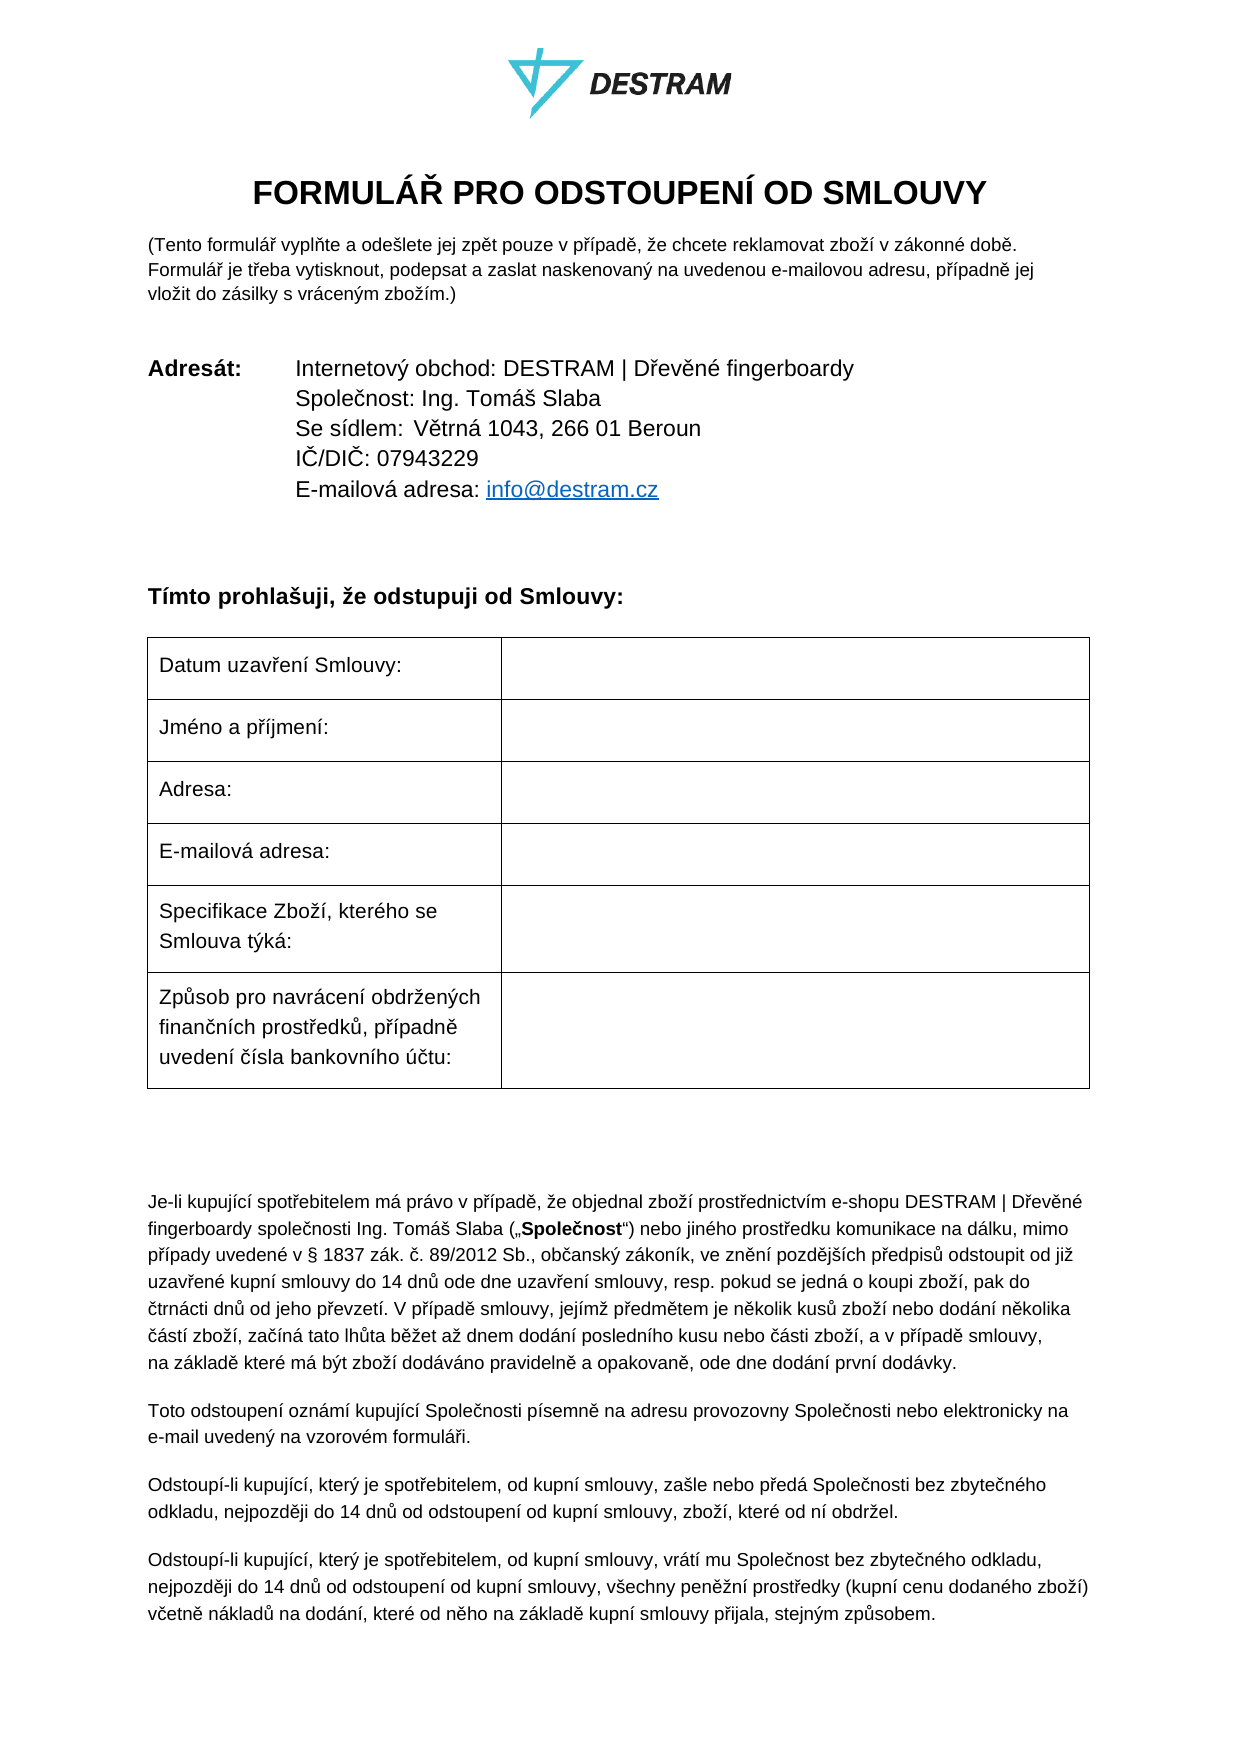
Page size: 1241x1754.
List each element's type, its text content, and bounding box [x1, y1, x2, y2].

picture [507, 48, 732, 119]
text Toto odstoupení oznámí kupující Společnosti písemně na adresu provozovny Společnosti nebo elektronicky na e-mail uvedený na vzorovém formuláři. [148, 1399, 1092, 1448]
text E-mailová adresa: info@destram.cz [221, 476, 1092, 502]
table_cell [502, 973, 1089, 1088]
table_cell Způsob pro navrácení obdržených finančních prostředků, případně uvedení čísla bankovního účtu: [148, 973, 501, 1088]
table_header [502, 638, 1089, 699]
text Adresát: Internetový obchod: DESTRAM | Dřevěné fingerboardy Společnost: Ing. Tomáš Slaba Se sídlem: Větrná 1043, 266 01 Beroun IČ/DIČ: 07943229 [148, 355, 1081, 472]
table_cell Jméno a příjmení: [148, 700, 501, 761]
table_cell [502, 700, 1089, 761]
table_cell E-mailová adresa: [148, 824, 501, 885]
table_cell [502, 824, 1089, 885]
table_header Datum uzavření Smlouvy: [148, 638, 501, 699]
text Odstoupí-li kupující, který je spotřebitelem, od kupní smlouvy, vrátí mu Společnost bez zbytečného odkladu, nejpozději do 14 dnů od odstoupení od kupní smlouvy, všechny peněžní prostředky (kupní cenu dodaného zboží) včetně nákladů na dodání, které od něho na základě kupní smlouvy přijala, stejným způsobem. [148, 1549, 1092, 1624]
table_cell [502, 762, 1089, 823]
table_cell Adresa: [148, 762, 501, 823]
text Je-li kupující spotřebitelem má právo v případě, že objednal zboží prostřednictvím e-shopu DESTRAM | Dřevěné fingerboardy společnosti Ing. Tomáš Slaba („Společnost“) nebo jiného prostředku komunikace na dálku, mimo případy uvedené v § 1837 zák. č. 89/2012 Sb., občanský zákoník, ve znění pozdějších předpisů odstoupit od již uzavřené kupní smlouvy do 14 dnů ode dne uzavření smlouvy, resp. pokud se jedná o koupi zboží, pak do čtrnácti dnů od jeho převzetí. V případě smlouvy, jejímž předmětem je několik kusů zboží nebo dodání několika částí zboží, začíná tato lhůta běžet až dnem dodání posledního kusu nebo části zboží, a v případě smlouvy, na základě které má být zboží dodáváno pravidelně a opakovaně, ode dne dodání první dodávky. [148, 1191, 1092, 1373]
text (Tento formulář vyplňte a odešlete jej zpět pouze v případě, že chcete reklamovat zboží v zákonné době. Formulář je třeba vytisknout, podepsat a zaslat naskenovaný na uvedenou e-mailovou adresu, případně jej vložit do zásilky s vráceným zbožím.) [148, 233, 1081, 305]
text Odstoupí-li kupující, který je spotřebitelem, od kupní smlouvy, zašle nebo předá Společnosti bez zbytečného odkladu, nejpozději do 14 dnů od odstoupení od kupní smlouvy, zboží, které od ní obdržel. [148, 1474, 1092, 1522]
table_cell Specifikace Zboží, kterého se Smlouva týká: [148, 886, 501, 972]
subtitle FORMULÁŘ PRO ODSTOUPENÍ OD SMLOUVY [148, 173, 1092, 211]
table_cell [502, 886, 1089, 972]
text Tímto prohlašuji, že odstupuji od Smlouvy: [148, 583, 1092, 609]
